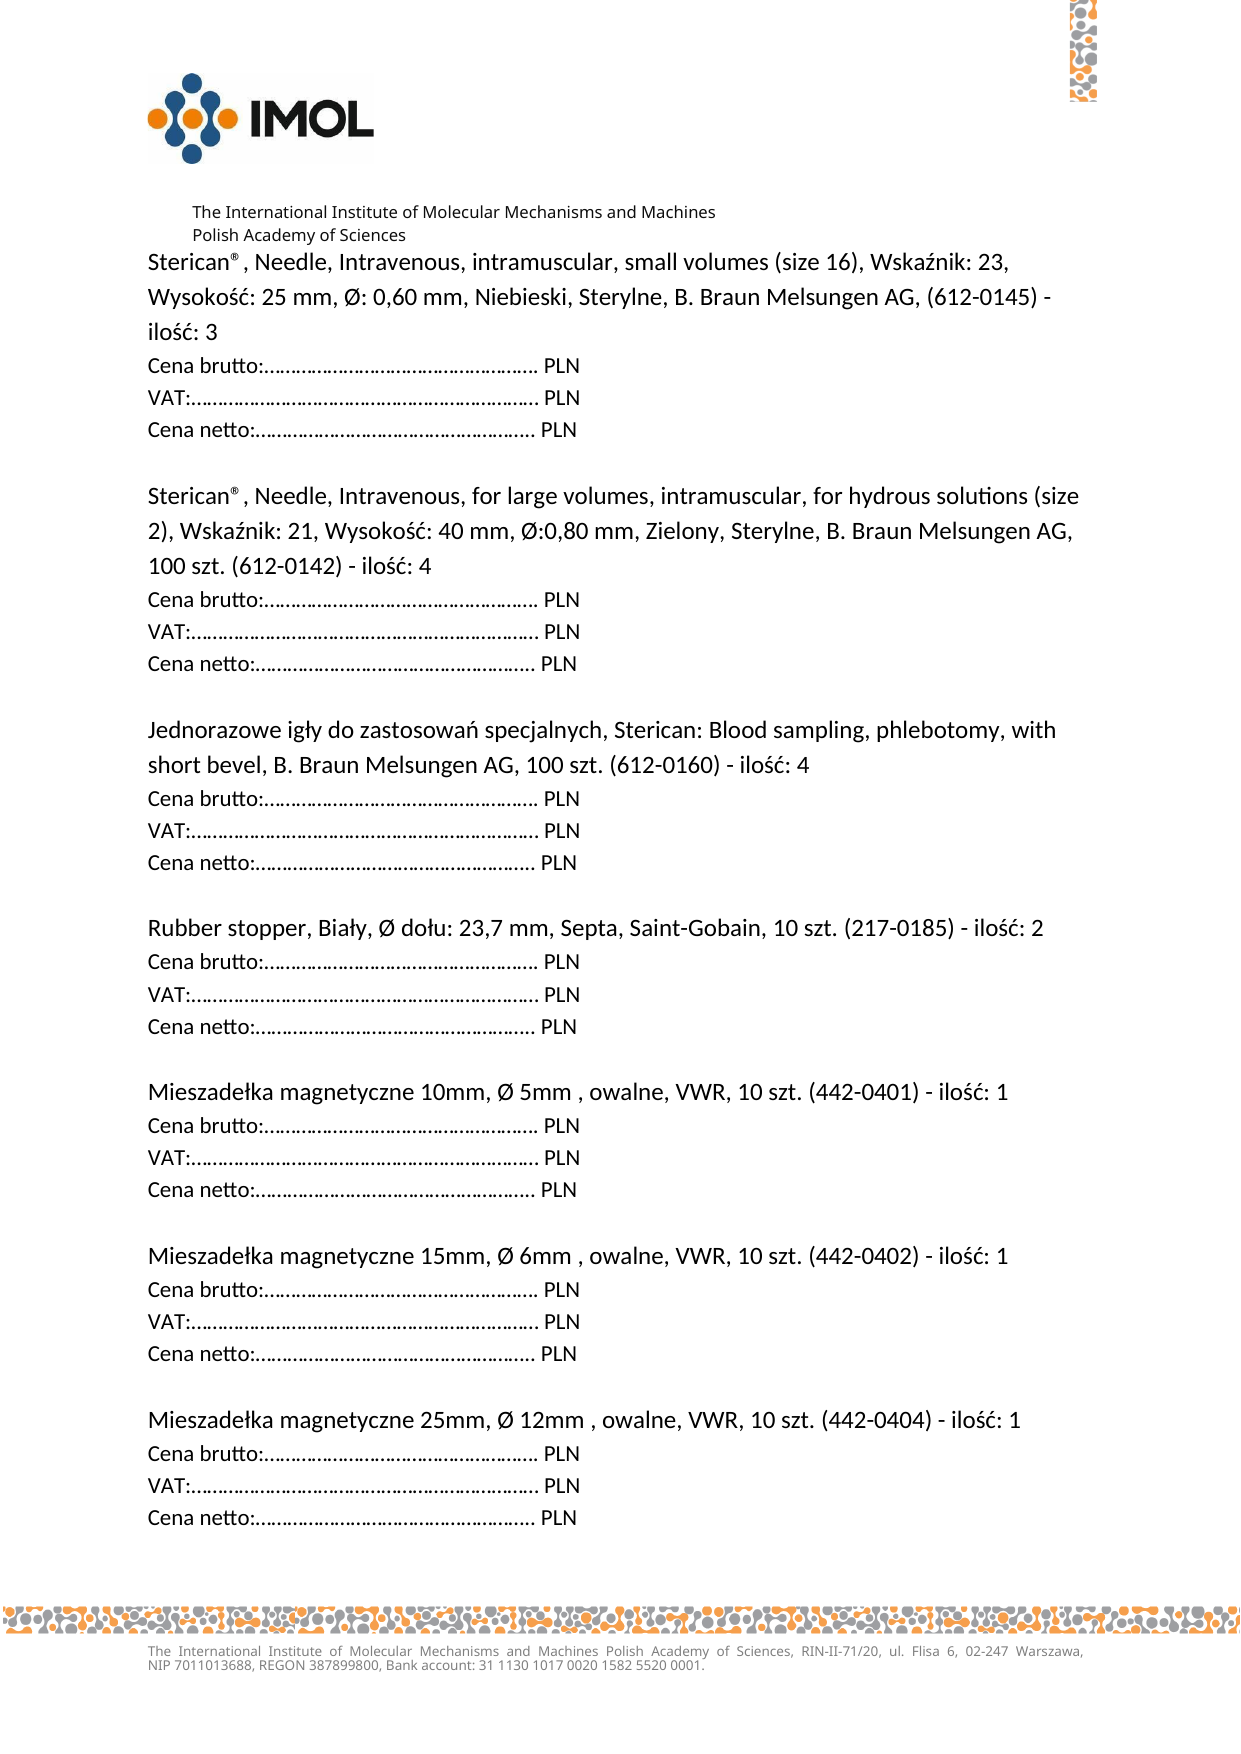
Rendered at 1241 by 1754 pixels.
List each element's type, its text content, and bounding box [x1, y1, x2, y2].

text Cena netto:…………………………………………….. PLN [148, 416, 1093, 444]
text Mieszadełka magnetyczne 25mm, Ø 12mm , owalne, VWR, 10 szt. (442-0404) - ilość: 1 [148, 1404, 1093, 1434]
text VAT:………………………………………………………… PLN [148, 816, 1093, 844]
text Sterican®, Needle, Intravenous, intramuscular, small volumes (size 16), Wskaźnik: 23, Wysokość: 25 mm, Ø: 0,60 mm, Niebieski, Sterylne, B. Braun Melsungen AG, (612-0145) - ilość: 3 [148, 246, 1093, 347]
text Cena netto:…………………………………………….. PLN [148, 1176, 1093, 1204]
text Cena netto:…………………………………………….. PLN [148, 649, 1093, 677]
picture [3, 1605, 1240, 1634]
text Cena brutto:……………………………………………. PLN [148, 947, 1093, 976]
text Cena netto:…………………………………………….. PLN [148, 1503, 1093, 1531]
text Cena brutto:……………………………………………. PLN [148, 585, 1093, 613]
text Cena netto:…………………………………………….. PLN [148, 1339, 1093, 1367]
text VAT:………………………………………………………… PLN [148, 980, 1093, 1008]
text Sterican®, Needle, Intravenous, for large volumes, intramuscular, for hydrous solutions (size 2), Wskaźnik: 21, Wysokość: 40 mm, Ø:0,80 mm, Zielony, Sterylne, B. Braun Melsungen AG, 100 szt. (612-0142) - ilość: 4 [148, 480, 1093, 581]
text Cena netto:…………………………………………….. PLN [148, 1012, 1093, 1040]
text Cena brutto:……………………………………………. PLN [148, 351, 1093, 379]
picture [1070, 0, 1097, 101]
text Cena brutto:……………………………………………. PLN [148, 1111, 1093, 1139]
text Cena netto:…………………………………………….. PLN [148, 848, 1093, 876]
text VAT:………………………………………………………… PLN [148, 1143, 1093, 1171]
text VAT:………………………………………………………… PLN [148, 383, 1093, 411]
text Cena brutto:……………………………………………. PLN [148, 1439, 1093, 1467]
text Cena brutto:……………………………………………. PLN [148, 1275, 1093, 1303]
text VAT:………………………………………………………… PLN [148, 1307, 1093, 1335]
picture [147, 73, 374, 164]
text VAT:………………………………………………………… PLN [148, 1471, 1093, 1499]
text VAT:………………………………………………………… PLN [148, 617, 1093, 645]
text Rubber stopper, Biały, Ø dołu: 23,7 mm, Septa, Saint-Gobain, 10 szt. (217-0185) - ilość: 2 [148, 912, 1093, 943]
text Jednorazowe igły do zastosowań specjalnych, Sterican: Blood sampling, phlebotomy, with short bevel, B. Braun Melsungen AG, 100 szt. (612-0160) - ilość: 4 [148, 714, 1093, 779]
text Mieszadełka magnetyczne 15mm, Ø 6mm , owalne, VWR, 10 szt. (442-0402) - ilość: 1 [148, 1240, 1093, 1271]
text Mieszadełka magnetyczne 10mm, Ø 5mm , owalne, VWR, 10 szt. (442-0401) - ilość: 1 [148, 1076, 1093, 1107]
text Cena brutto:……………………………………………. PLN [148, 784, 1093, 812]
